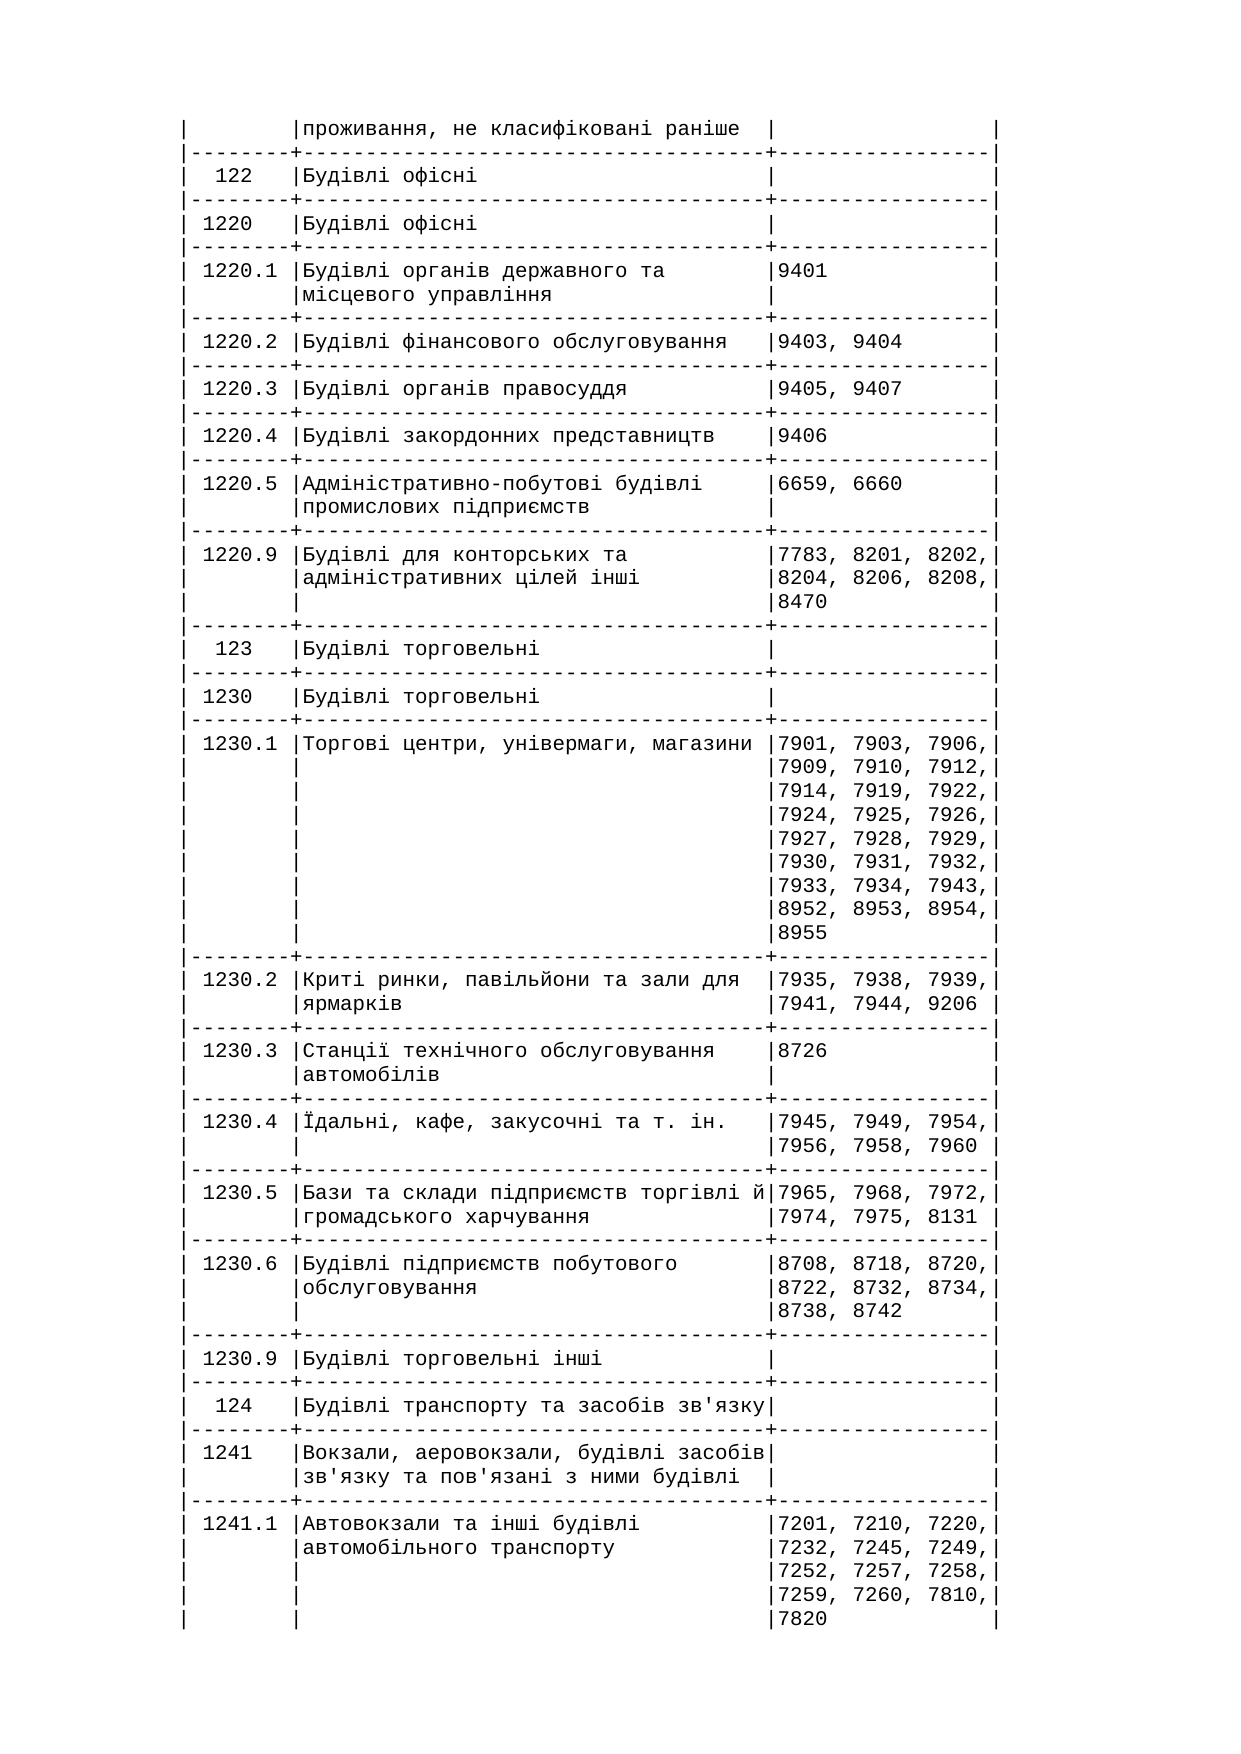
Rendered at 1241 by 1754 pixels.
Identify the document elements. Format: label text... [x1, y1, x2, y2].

text |--------+-------------------------------------+-----------------| [177, 1158, 1152, 1182]
text |--------+-------------------------------------+-----------------| [177, 307, 1152, 331]
text | |ярмарків |7941, 7944, 9206 | [177, 993, 1152, 1017]
text |--------+-------------------------------------+-----------------| [177, 709, 1152, 733]
text | 124 |Будівлі транспорту та засобів зв'язку| | [177, 1395, 1152, 1419]
text | | |7914, 7919, 7922,| [177, 780, 1152, 804]
text |--------+-------------------------------------+-----------------| [177, 402, 1152, 426]
text |--------+-------------------------------------+-----------------| [177, 1017, 1152, 1040]
text | |громадського харчування |7974, 7975, 8131 | [177, 1206, 1152, 1229]
text |--------+-------------------------------------+-----------------| [177, 1088, 1152, 1111]
text | |проживання, не класифіковані раніше | | [177, 118, 1152, 142]
text | 1230.1 |Торгові центри, універмаги, магазини |7901, 7903, 7906,| [177, 733, 1152, 757]
text | |адміністративних цілей інші |8204, 8206, 8208,| [177, 567, 1152, 591]
text |--------+-------------------------------------+-----------------| [177, 662, 1152, 686]
text |--------+-------------------------------------+-----------------| [177, 946, 1152, 969]
text |--------+-------------------------------------+-----------------| [177, 520, 1152, 544]
text | 1220.5 |Адміністративно-побутові будівлі |6659, 6660 | [177, 473, 1152, 496]
text |--------+-------------------------------------+-----------------| [177, 1371, 1152, 1395]
text | |промислових підприємств | | [177, 496, 1152, 520]
text |--------+-------------------------------------+-----------------| [177, 236, 1152, 260]
text | 1220.2 |Будівлі фінансового обслуговування |9403, 9404 | [177, 331, 1152, 354]
text | |обслуговування |8722, 8732, 8734,| [177, 1277, 1152, 1300]
text |--------+-------------------------------------+-----------------| [177, 1324, 1152, 1348]
text | 1230 |Будівлі торговельні | | [177, 686, 1152, 709]
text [177, 142, 1152, 165]
text |--------+-------------------------------------+-----------------| [177, 1489, 1152, 1513]
text | | |7927, 7928, 7929,| [177, 827, 1152, 851]
text | | |7924, 7925, 7926,| [177, 804, 1152, 827]
text | |зв'язку та пов'язані з ними будівлі | | [177, 1466, 1152, 1489]
text |--------+-------------------------------------+-----------------| [177, 449, 1152, 473]
text | | |8955 | [177, 922, 1152, 946]
text | | |7252, 7257, 7258,| [177, 1561, 1152, 1584]
text | 1220.3 |Будівлі органів правосуддя |9405, 9407 | [177, 378, 1152, 402]
text |--------+-------------------------------------+-----------------| [177, 615, 1152, 638]
text | 1220.9 |Будівлі для конторських та |7783, 8201, 8202,| [177, 544, 1152, 567]
text | | |8952, 8953, 8954,| [177, 898, 1152, 922]
text | |автомобільного транспорту |7232, 7245, 7249,| [177, 1537, 1152, 1561]
text |--------+-------------------------------------+-----------------| [177, 1229, 1152, 1253]
text | 1230.4 |Їдальні, кафе, закусочні та т. ін. |7945, 7949, 7954,| [177, 1111, 1152, 1135]
text | | |7820 | [177, 1608, 1152, 1631]
text |--------+-------------------------------------+-----------------| [177, 1419, 1152, 1442]
text | | |7956, 7958, 7960 | [177, 1135, 1152, 1158]
text | 1230.3 |Станції технічного обслуговування |8726 | [177, 1040, 1152, 1064]
text | | |7909, 7910, 7912,| [177, 757, 1152, 780]
text | 1230.9 |Будівлі торговельні інші | | [177, 1348, 1152, 1371]
text | 1241 |Вокзали, аеровокзали, будівлі засобів| | [177, 1442, 1152, 1466]
text | | |7930, 7931, 7932,| [177, 851, 1152, 875]
text |--------+-------------------------------------+-----------------| [177, 354, 1152, 378]
text | | |8738, 8742 | [177, 1300, 1152, 1324]
text | | |8470 | [177, 591, 1152, 615]
text | 122 |Будівлі офісні | | [177, 165, 1152, 189]
text | 1230.5 |Бази та склади підприємств торгівлі й|7965, 7968, 7972,| [177, 1182, 1152, 1206]
text | 1230.6 |Будівлі підприємств побутового |8708, 8718, 8720,| [177, 1253, 1152, 1277]
text | 123 |Будівлі торговельні | | [177, 638, 1152, 662]
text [177, 189, 1152, 213]
text | 1241.1 |Автовокзали та інші будівлі |7201, 7210, 7220,| [177, 1513, 1152, 1537]
text | 1220.1 |Будівлі органів державного та |9401 | [177, 260, 1152, 284]
text | 1220 |Будівлі офісні | | [177, 213, 1152, 236]
text | 1230.2 |Криті ринки, павільйони та зали для |7935, 7938, 7939,| [177, 969, 1152, 993]
text | | |7259, 7260, 7810,| [177, 1584, 1152, 1608]
text | |автомобілів | | [177, 1064, 1152, 1088]
text | | |7933, 7934, 7943,| [177, 875, 1152, 898]
text | 1220.4 |Будівлі закордонних представництв |9406 | [177, 426, 1152, 449]
text | |місцевого управління | | [177, 284, 1152, 307]
